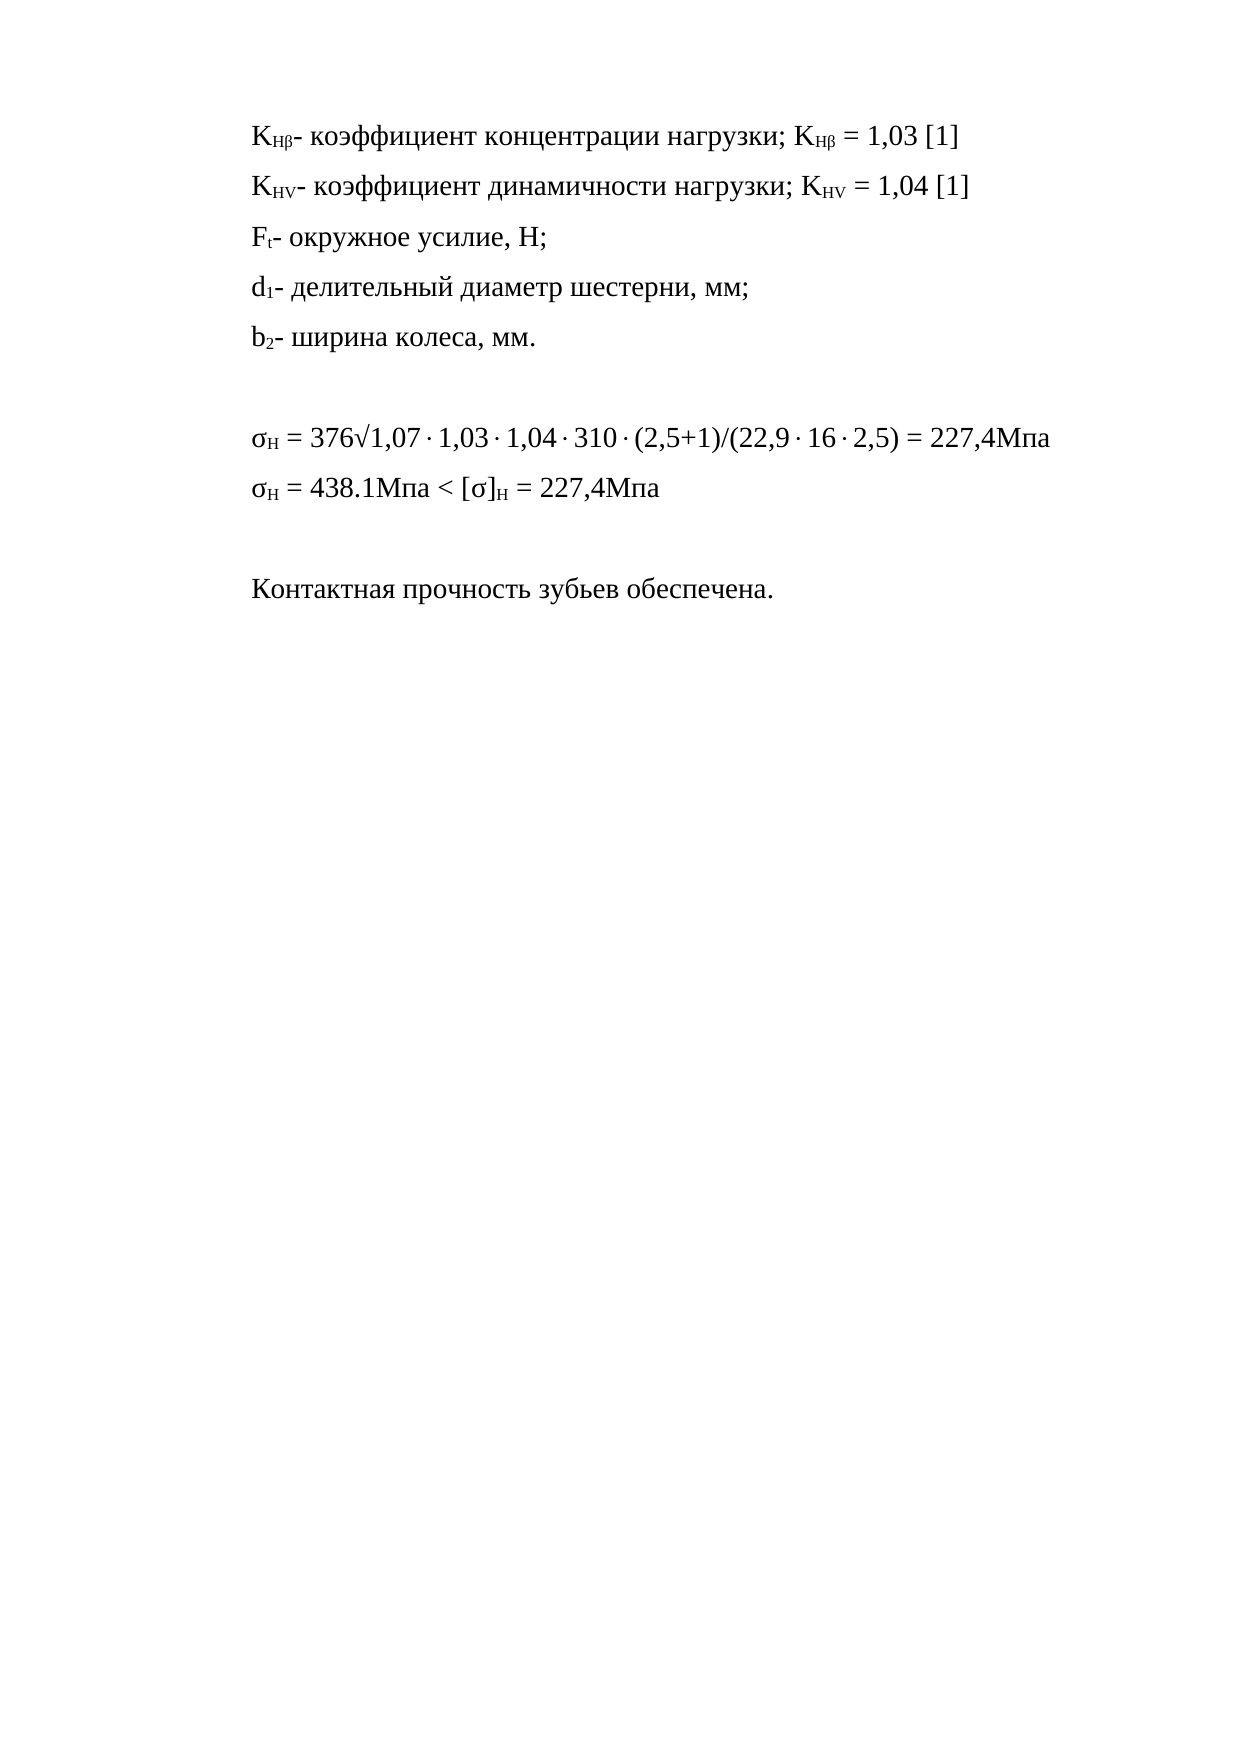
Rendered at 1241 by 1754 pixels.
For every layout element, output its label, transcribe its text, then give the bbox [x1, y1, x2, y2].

text b2- ширина колеса, мм. [177, 319, 1152, 353]
text Ft- окружное усилие, Н; [177, 219, 1152, 252]
text KHV- коэффициент динамичности нагрузки; KHV = 1,04 [1] [177, 168, 1152, 202]
text σH = 438.1Мпа < [σ]H = 227,4Мпа [177, 470, 1152, 504]
text KHβ- коэффициент концентрации нагрузки; KHβ = 1,03 [1] [177, 118, 1152, 152]
text Контактная прочность зубьев обеспечена. [177, 571, 1152, 604]
text d1- делительный диаметр шестерни, мм; [177, 269, 1152, 303]
text σH = 376√1,071,031,04310(2,5+1)/(22,9162,5) = 227,4Мпа [177, 420, 1152, 454]
